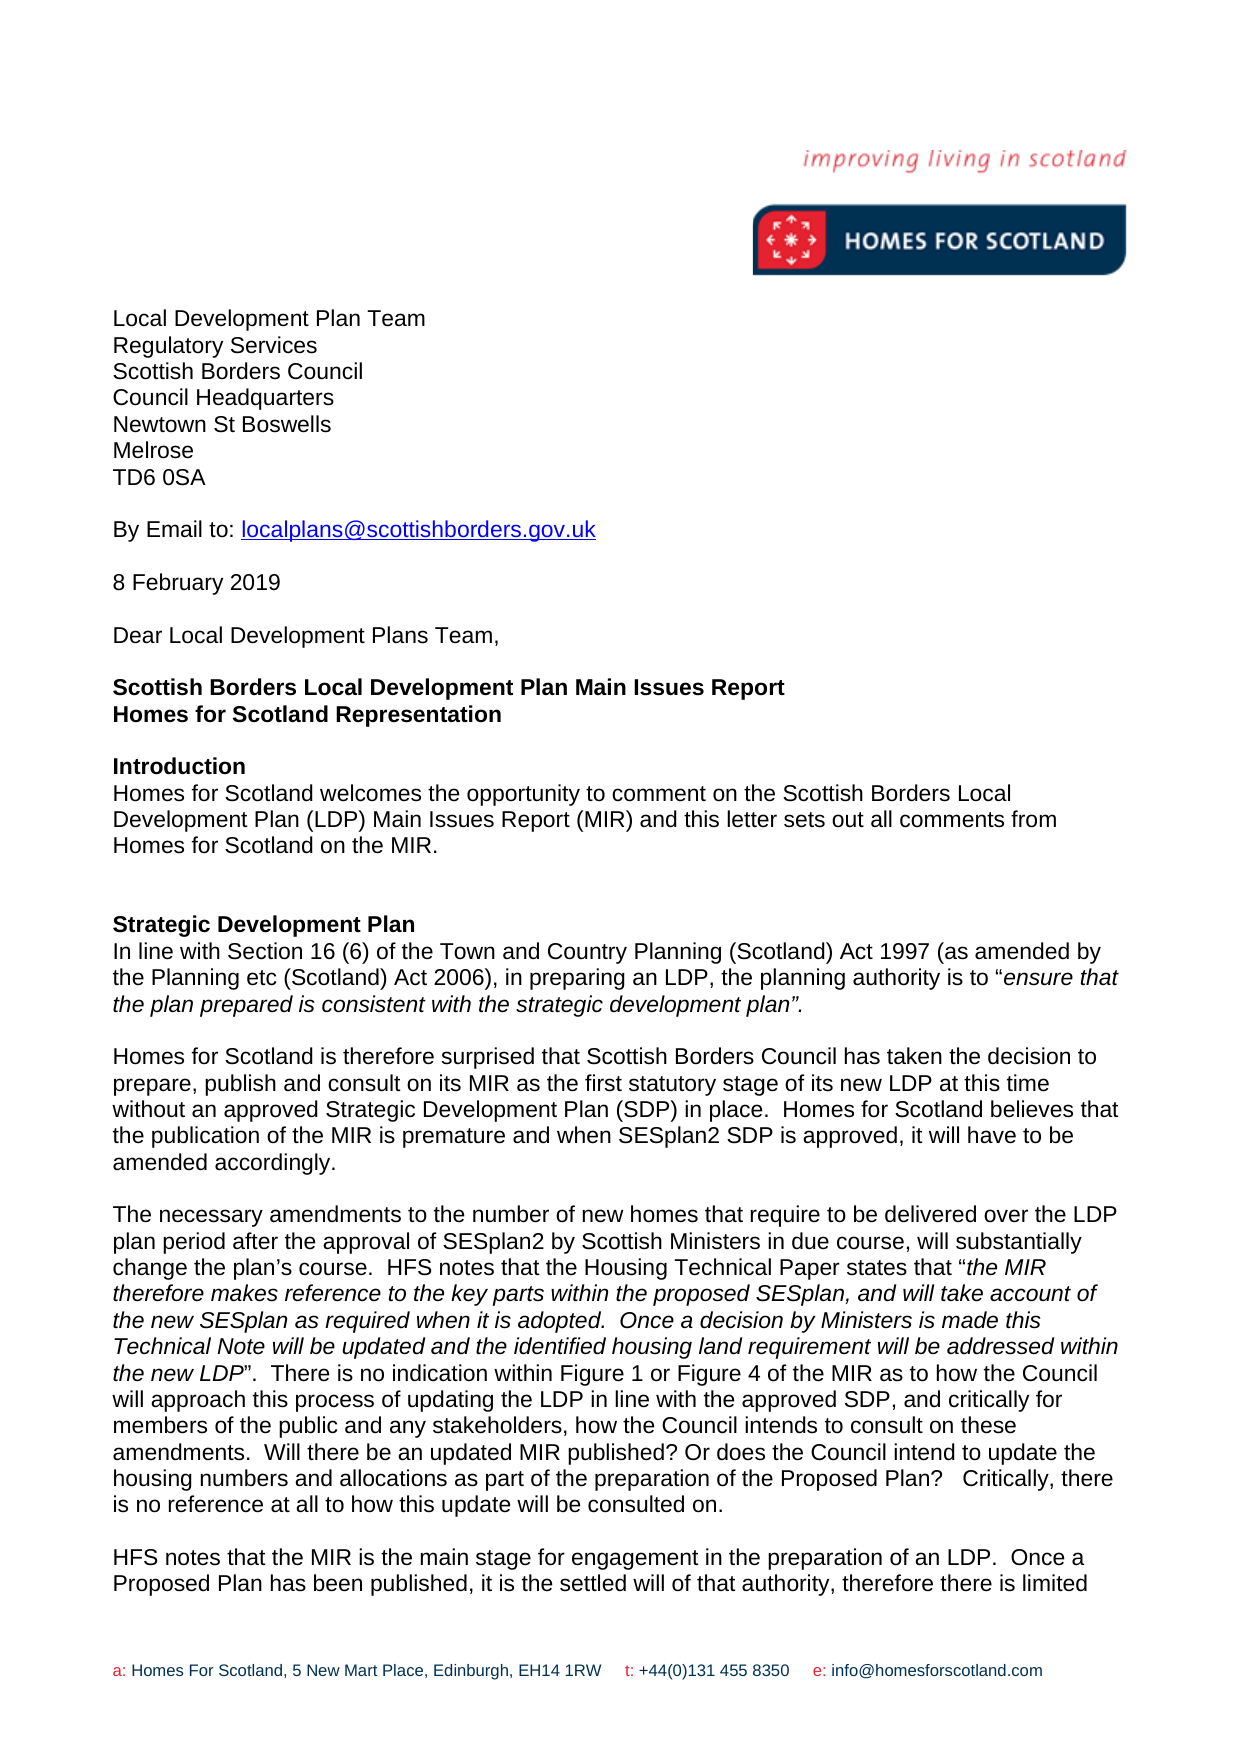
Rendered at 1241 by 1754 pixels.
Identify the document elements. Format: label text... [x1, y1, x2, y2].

text Introduction [112, 753, 1128, 780]
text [112, 1544, 1128, 1597]
text Local Development Plan Team [112, 305, 1128, 332]
text In line with Section 16 (6) of the Town and Country Planning (Scotland) Act 1997 (as amended by the Planning etc (Scotland) Act 2006), in preparing an LDP, the planning authority is to “ensure that the plan prepared is consistent with the strategic development plan”. [112, 938, 1128, 1017]
text Council Headquarters [112, 384, 1128, 411]
text Strategic Development Plan [112, 911, 1128, 938]
text Scottish Borders Council [112, 358, 1128, 384]
text Dear Local Development Plans Team, [112, 622, 1128, 648]
text Melrose [112, 437, 1128, 463]
text The necessary amendments to the number of new homes that require to be delivered over the LDP plan period after the approval of SESplan2 by Scottish Ministers in due course, will substantially change the plan’s course. HFS notes that the Housing Technical Paper states that “the MIR therefore makes reference to the key parts within the proposed SESplan, and will take account of the new SESplan as required when it is adopted. Once a decision by Ministers is made this Technical Note will be updated and the identified housing land requirement will be addressed within the new LDP”. There is no indication within Figure 1 or Figure 4 of the MIR as to how the Council will approach this process of updating the LDP in line with the approved SDP, and critically for members of the public and any stakeholders, how the Council intends to consult on these amendments. Will there be an updated MIR published? Or does the Council intend to update the housing numbers and allocations as part of the preparation of the Proposed Plan? Critically, there is no reference at all to how this update will be consulted on. [112, 1201, 1128, 1518]
text 8 February 2019 [112, 569, 1128, 595]
picture [752, 150, 1128, 277]
text Scottish Borders Local Development Plan Main Issues Report [112, 674, 1128, 701]
text By Email to: localplans@scottishborders.gov.uk [112, 516, 1128, 542]
text TD6 0SA [112, 463, 1128, 490]
text Homes for Scotland welcomes the opportunity to comment on the Scottish Borders Local Development Plan (LDP) Main Issues Report (MIR) and this letter sets out all comments from Homes for Scotland on the MIR. [112, 780, 1128, 859]
text Homes for Scotland Representation [112, 701, 1128, 727]
text Newtown St Boswells [112, 411, 1128, 437]
text Regulatory Services [112, 332, 1128, 358]
text Homes for Scotland is therefore surprised that Scottish Borders Council has taken the decision to prepare, publish and consult on its MIR as the first statutory stage of its new LDP at this time without an approved Strategic Development Plan (SDP) in place. Homes for Scotland believes that the publication of the MIR is premature and when SESplan2 SDP is approved, it will have to be amended accordingly. [112, 1043, 1128, 1175]
